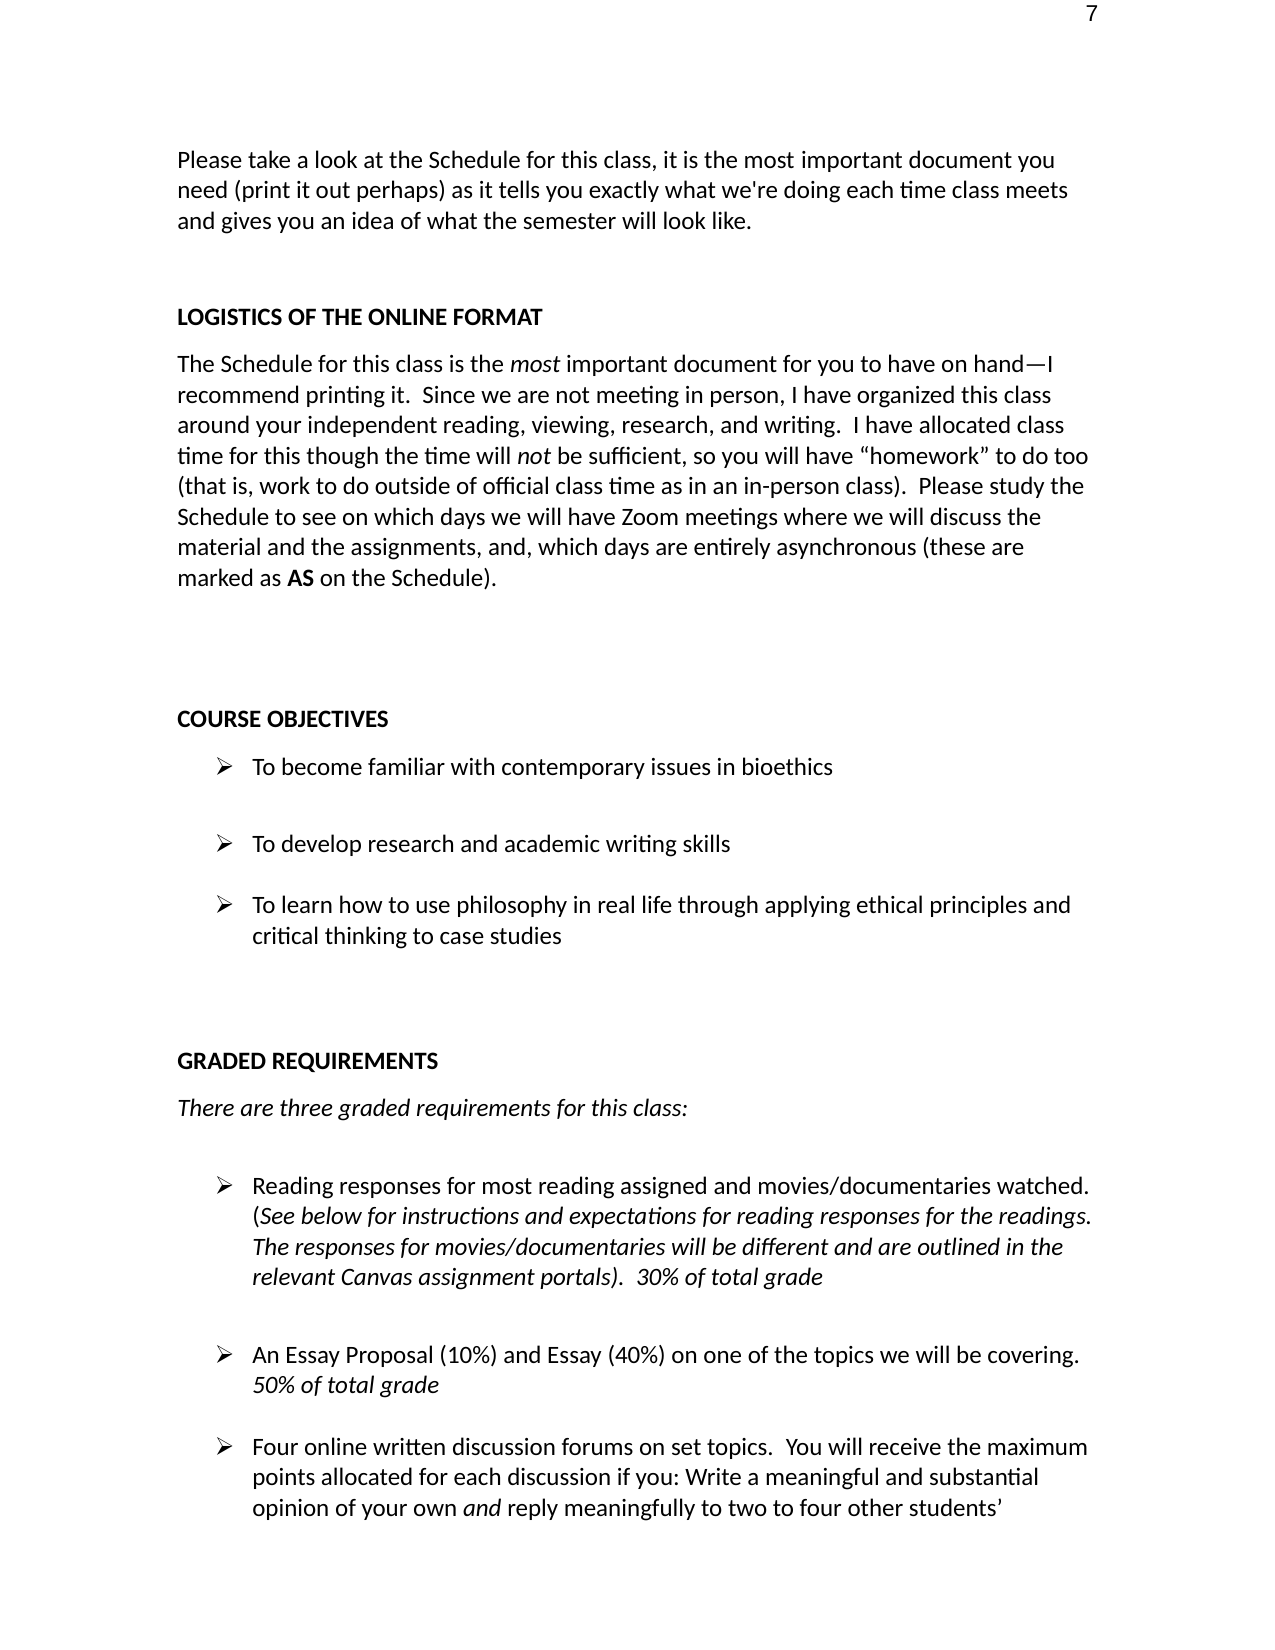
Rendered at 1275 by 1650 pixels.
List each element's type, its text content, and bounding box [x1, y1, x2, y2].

text GRADED REQUIREMENTS [177, 1045, 1098, 1076]
list Reading responses for most reading assigned and movies/documentaries watched. (See below for instructions and expectations for reading responses for the readings. The responses for movies/documentaries will be different and are outlined in the relevant Canvas assignment portals). 30% of total grade [214, 1170, 1098, 1292]
text There are three graded requirements for this class: [177, 1092, 1098, 1123]
text LOGISTICS OF THE ONLINE FORMAT [177, 301, 1098, 332]
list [214, 1431, 1098, 1522]
text Please take a look at the Schedule for this class, it is the most important document you need (print it out perhaps) as it tells you exactly what we're doing each time class meets and gives you an idea of what the semester will look like. [177, 144, 1098, 235]
text COURSE OBJECTIVES [177, 704, 1098, 734]
list An Essay Proposal (10%) and Essay (40%) on one of the topics we will be covering. 50% of total grade [214, 1339, 1098, 1400]
list To learn how to use philosophy in real life through applying ethical principles and critical thinking to case studies [214, 889, 1098, 951]
text The Schedule for this class is the most important document for you to have on hand—I recommend printing it. Since we are not meeting in person, I have organized this class around your independent reading, viewing, research, and writing. I have allocated class time for this though the time will not be sufficient, so you will have “homework” to do too (that is, work to do outside of official class time as in an in-person class). Please study the Schedule to see on which days we will have Zoom meetings where we will discuss the material and the assignments, and, which days are entirely asynchronous (these are marked as AS on the Schedule). [177, 348, 1098, 593]
list To develop research and academic writing skills [214, 828, 1098, 859]
list To become familiar with contemporary issues in bioethics [214, 751, 1098, 781]
